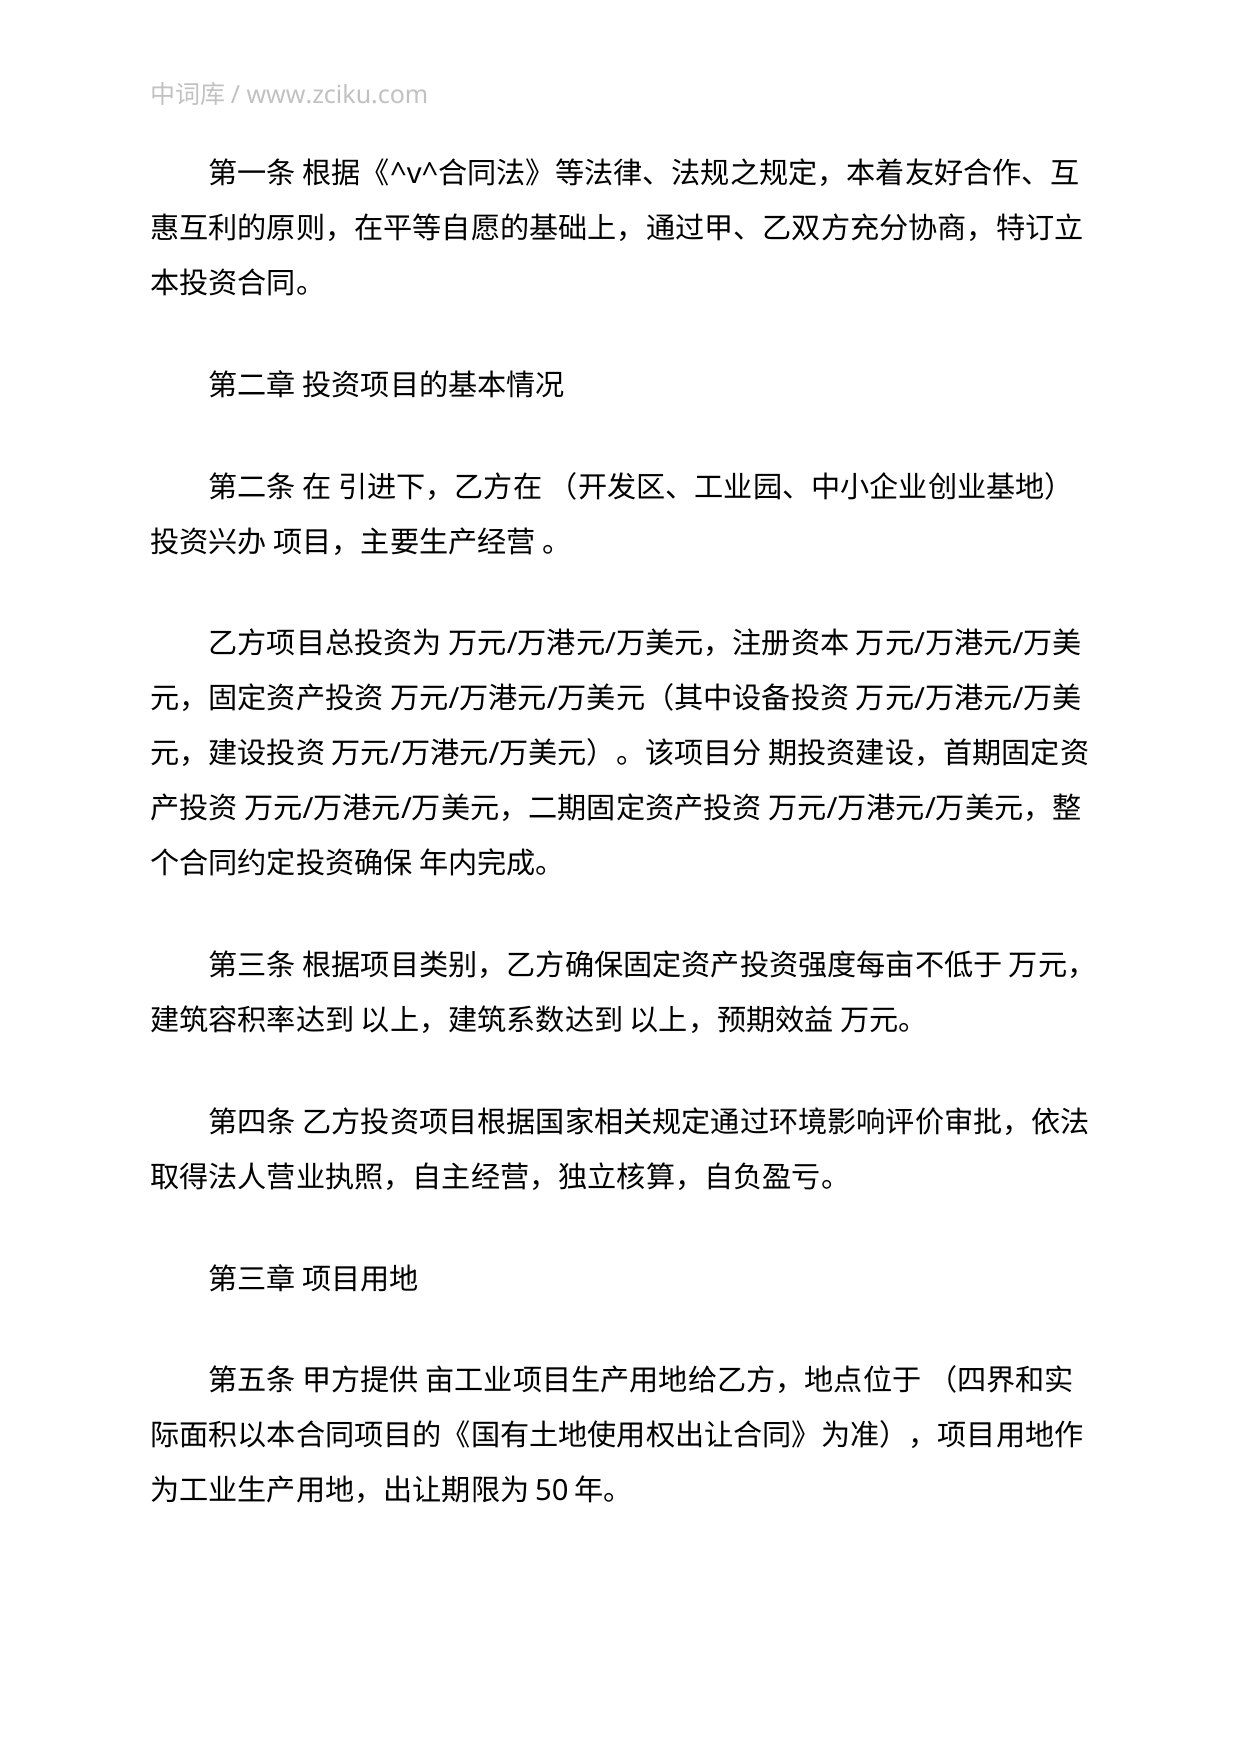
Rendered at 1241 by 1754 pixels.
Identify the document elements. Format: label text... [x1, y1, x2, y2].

text 第四条 乙方投资项目根据国家相关规定通过环境影响评价审批，依法取得法人营业执照，自主经营，独立核算，自负盈亏。 [150, 1098, 1090, 1196]
text 第五条 甲方提供 亩工业项目生产用地给乙方，地点位于 （四界和实际面积以本合同项目的《国有土地使用权出让合同》为准），项目用地作为工业生产用地，出让期限为50年。 [150, 1357, 1090, 1509]
text 第二章 投资项目的基本情况 [150, 362, 1090, 404]
text 乙方项目总投资为 万元/万港元/万美元，注册资本 万元/万港元/万美元，固定资产投资 万元/万港元/万美元（其中设备投资 万元/万港元/万美元，建设投资 万元/万港元/万美元）。该项目分 期投资建设，首期固定资产投资 万元/万港元/万美元，二期固定资产投资 万元/万港元/万美元，整个合同约定投资确保 年内完成。 [150, 620, 1090, 882]
text 第三章 项目用地 [150, 1255, 1090, 1297]
text 第一条 根据《^v^合同法》等法律、法规之规定，本着友好合作、互惠互利的原则，在平等自愿的基础上，通过甲、乙双方充分协商，特订立本投资合同。 [150, 150, 1090, 302]
text 第三条 根据项目类别，乙方确保固定资产投资强度每亩不低于 万元，建筑容积率达到 以上，建筑系数达到 以上，预期效益 万元。 [150, 942, 1090, 1039]
text 第二条 在 引进下，乙方在 （开发区、工业园、中小企业创业基地）投资兴办 项目，主要生产经营 。 [150, 463, 1090, 561]
